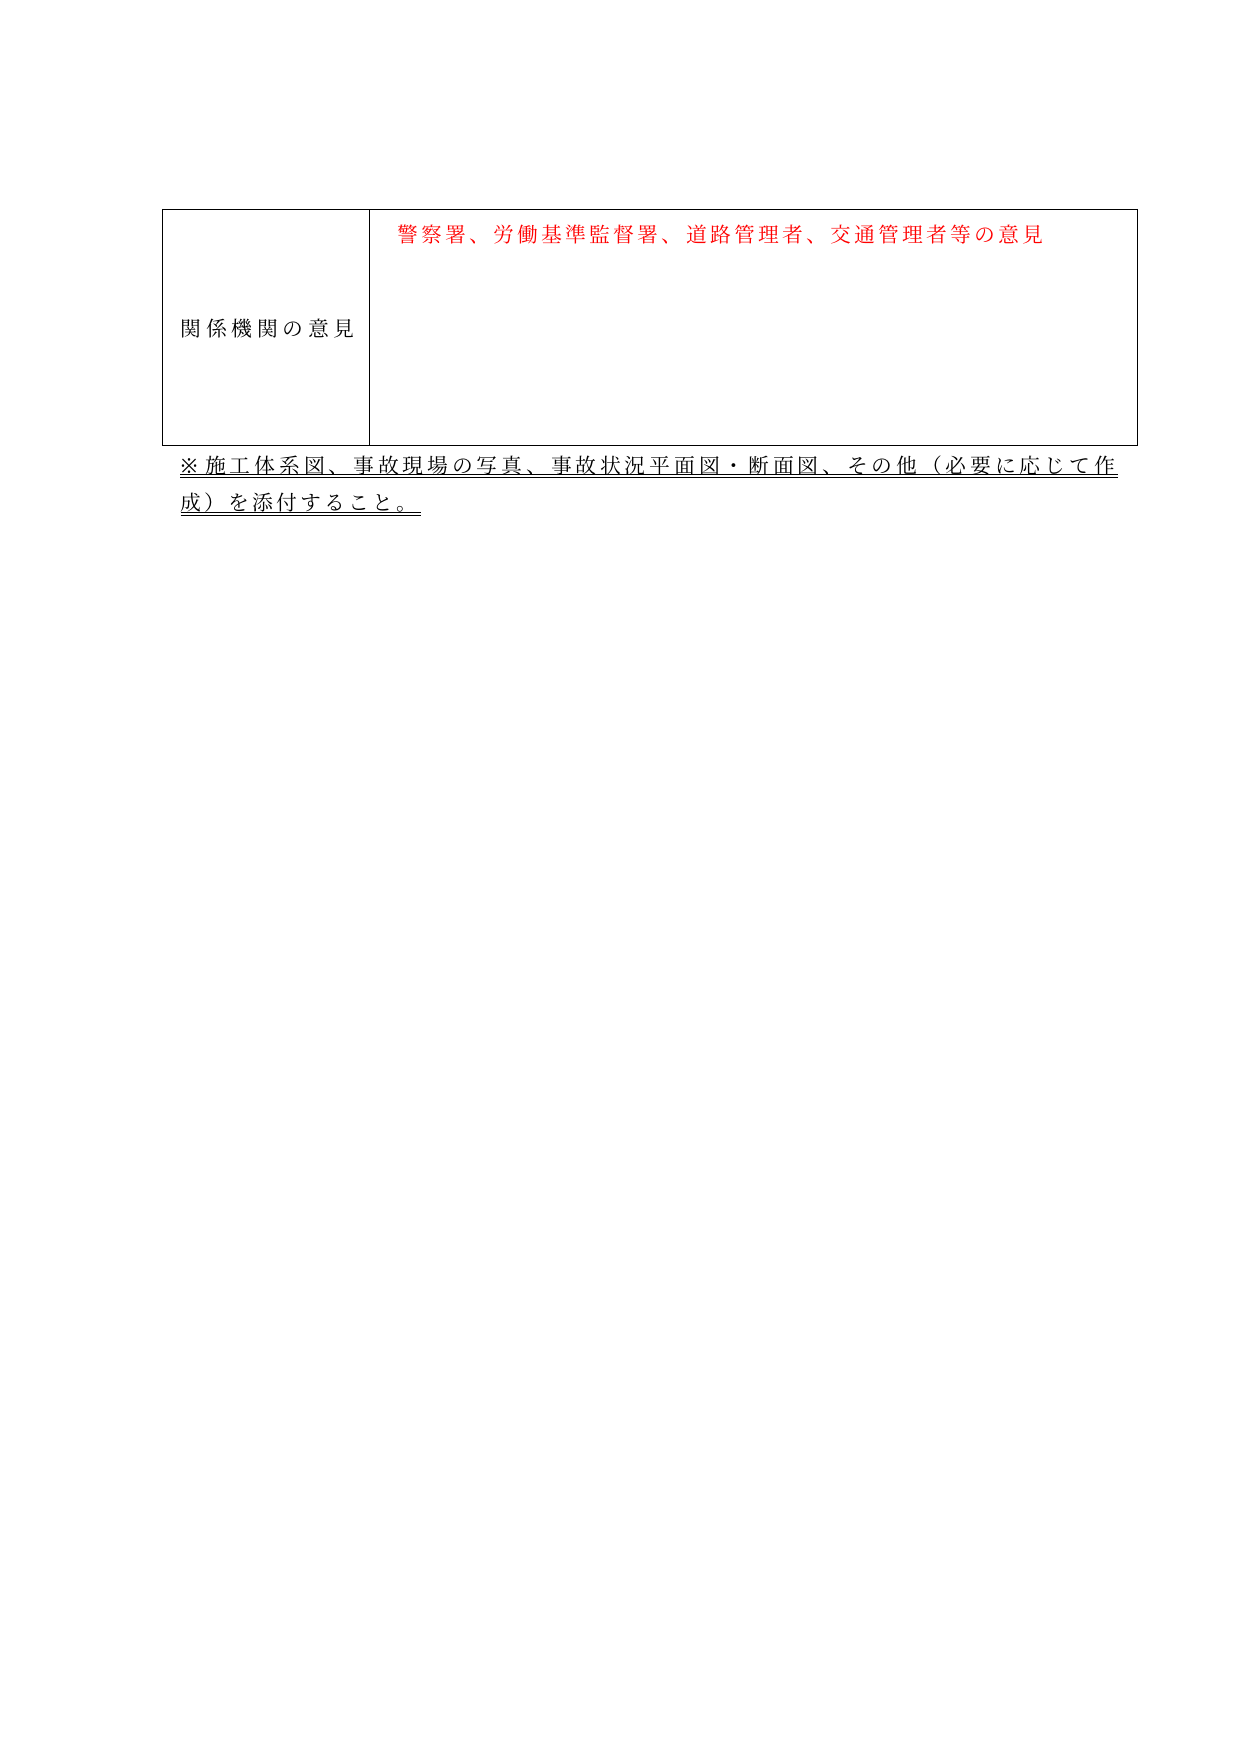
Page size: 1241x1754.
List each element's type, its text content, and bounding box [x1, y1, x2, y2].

table_cell 警察署、労働基準監督署、道路管理者、交通管理者等の意見 [370, 210, 1137, 445]
table_cell 関係機関の意見 [163, 210, 369, 445]
text ※施工体系図、事故現場の写真、事故状況平面図・断面図、その他（必要に応じて作成）を添付すること。 [180, 446, 1119, 521]
